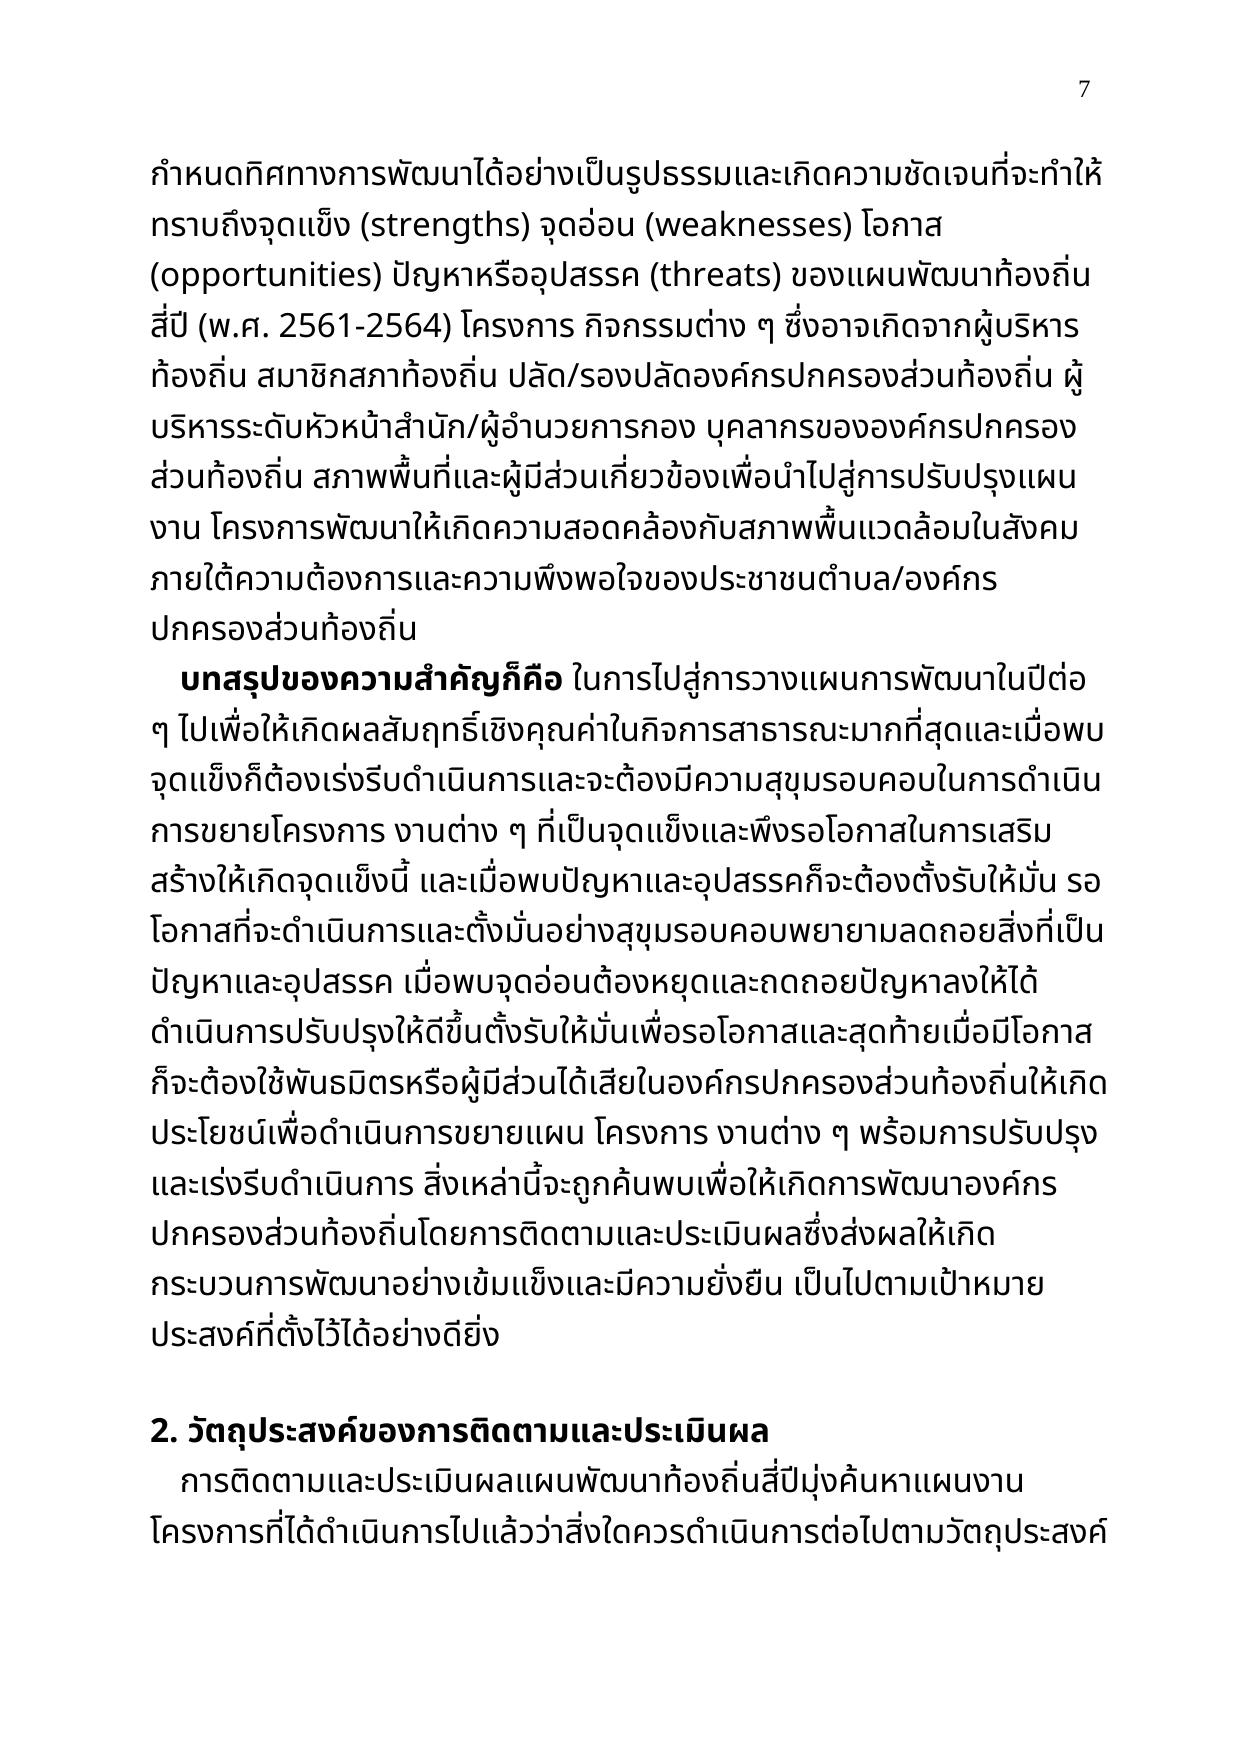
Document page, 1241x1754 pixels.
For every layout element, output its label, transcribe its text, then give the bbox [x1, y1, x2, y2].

text 2. วัตถุประสงค์ของการติดตามและประเมินผล [150, 1407, 1110, 1457]
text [150, 1457, 1110, 1558]
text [150, 150, 1110, 655]
text บทสรุปของความสำคัญก็คือ ในการไปสู่การวางแผนการพัฒนาในปีต่อ ๆ ไปเพื่อให้เกิดผลสัมฤทธิ์เชิงคุณค่าในกิจการสาธารณะมากที่สุดและเมื่อพบจุดแข็งก็ต้องเร่งรีบดำเนินการและจะต้องมีความสุขุมรอบคอบในการดำเนินการขยายโครงการ งานต่าง ๆ ที่เป็นจุดแข็งและพึงรอโอกาสในการเสริมสร้างให้เกิดจุดแข็งนี้ และเมื่อพบปัญหาและอุปสรรคก็จะต้องตั้งรับให้มั่น รอโอกาสที่จะดำเนินการและตั้งมั่นอย่างสุขุมรอบคอบพยายามลดถอยสิ่งที่เป็นปัญหาและอุปสรรค เมื่อพบจุดอ่อนต้องหยุดและถดถอยปัญหาลงให้ได้ ดำเนินการปรับปรุงให้ดีขึ้นตั้งรับให้มั่นเพื่อรอโอกาสและสุดท้ายเมื่อมีโอกาสก็จะต้องใช้พันธมิตรหรือผู้มีส่วนได้เสียในองค์กรปกครองส่วนท้องถิ่นให้เกิดประโยชน์เพื่อดำเนินการขยายแผน โครงการ งานต่าง ๆ พร้อมการปรับปรุงและเร่งรีบดำเนินการ สิ่งเหล่านี้จะถูกค้นพบเพื่อให้เกิดการพัฒนาองค์กรปกครองส่วนท้องถิ่นโดยการติดตามและประเมินผลซึ่งส่งผลให้เกิดกระบวนการพัฒนาอย่างเข้มแข็งและมีความยั่งยืน เป็นไปตามเป้าหมายประสงค์ที่ตั้งไว้ได้อย่างดียิ่ง [150, 655, 1110, 1361]
